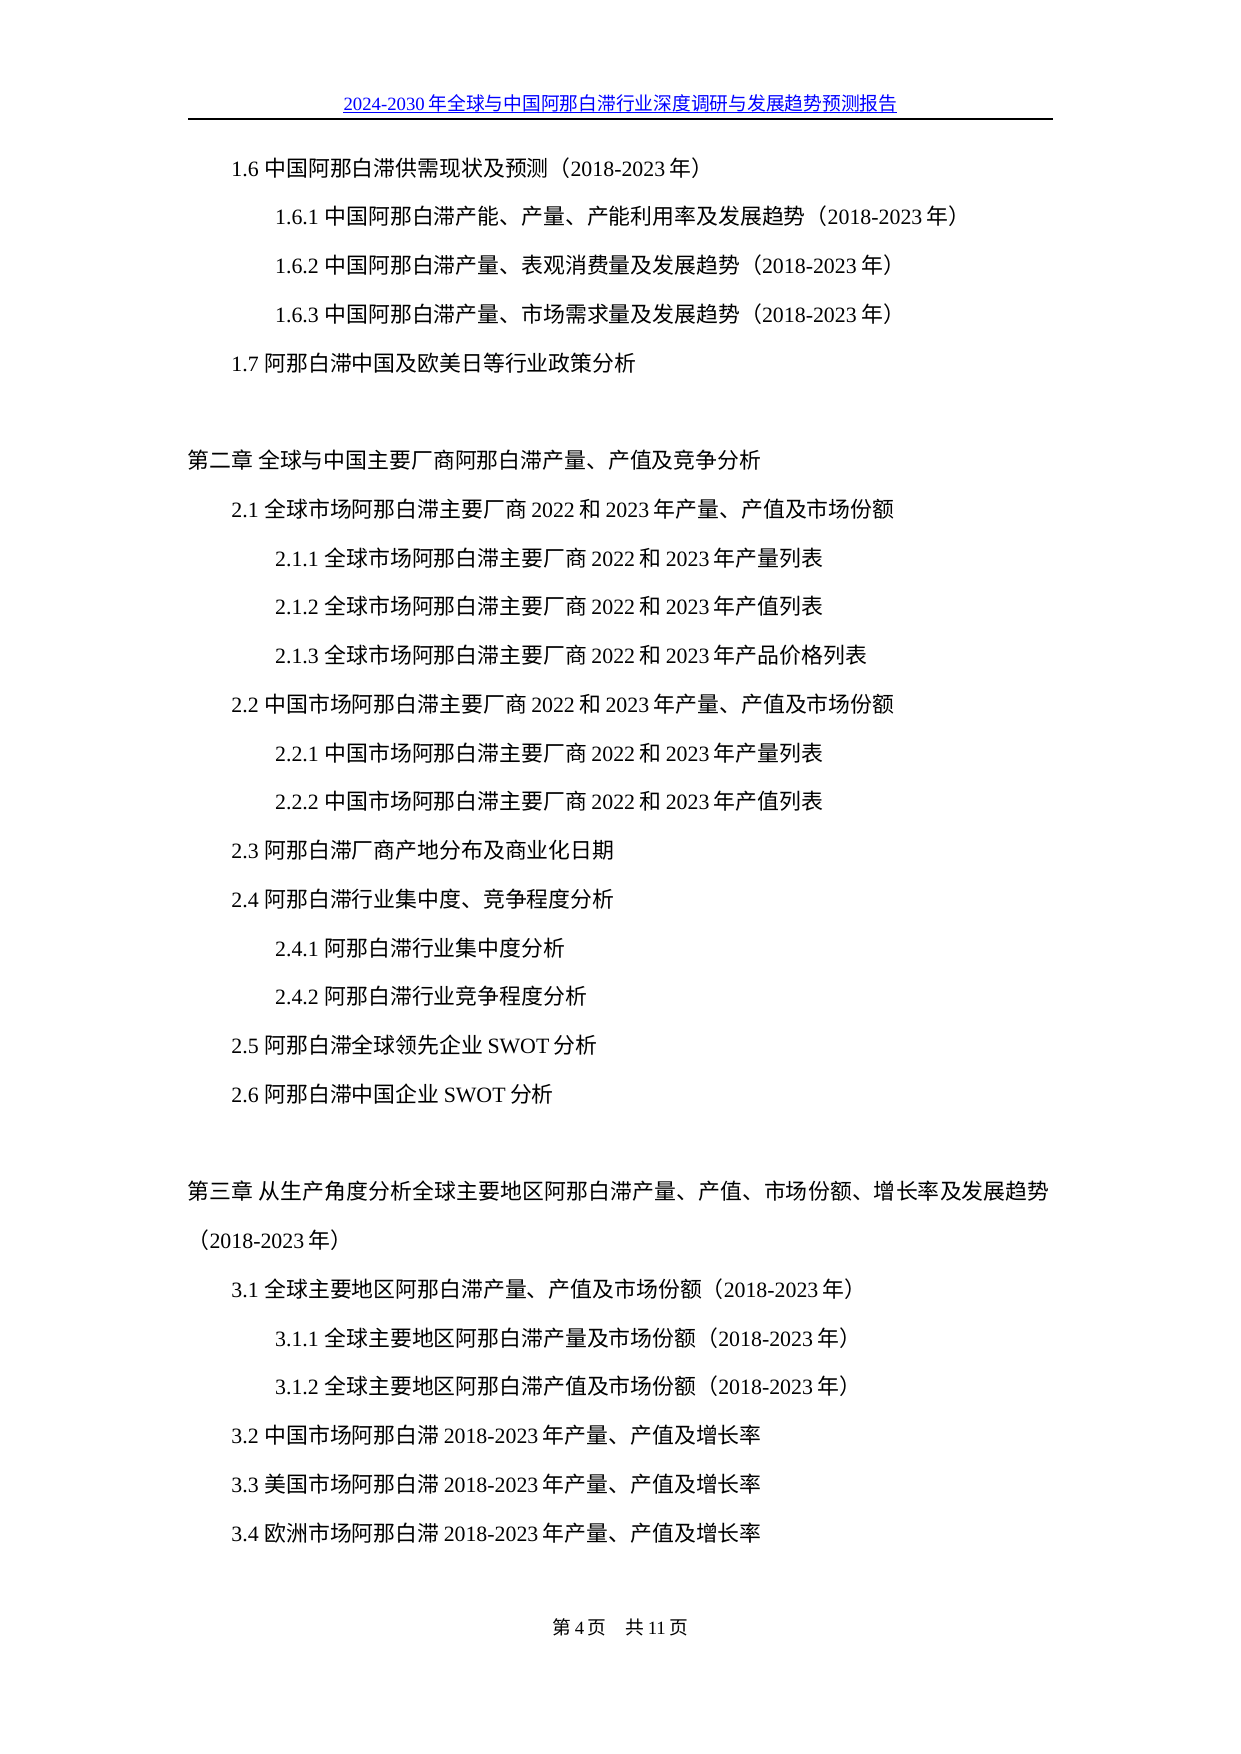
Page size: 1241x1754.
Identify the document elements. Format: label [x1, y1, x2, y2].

text [187, 150, 1053, 1548]
